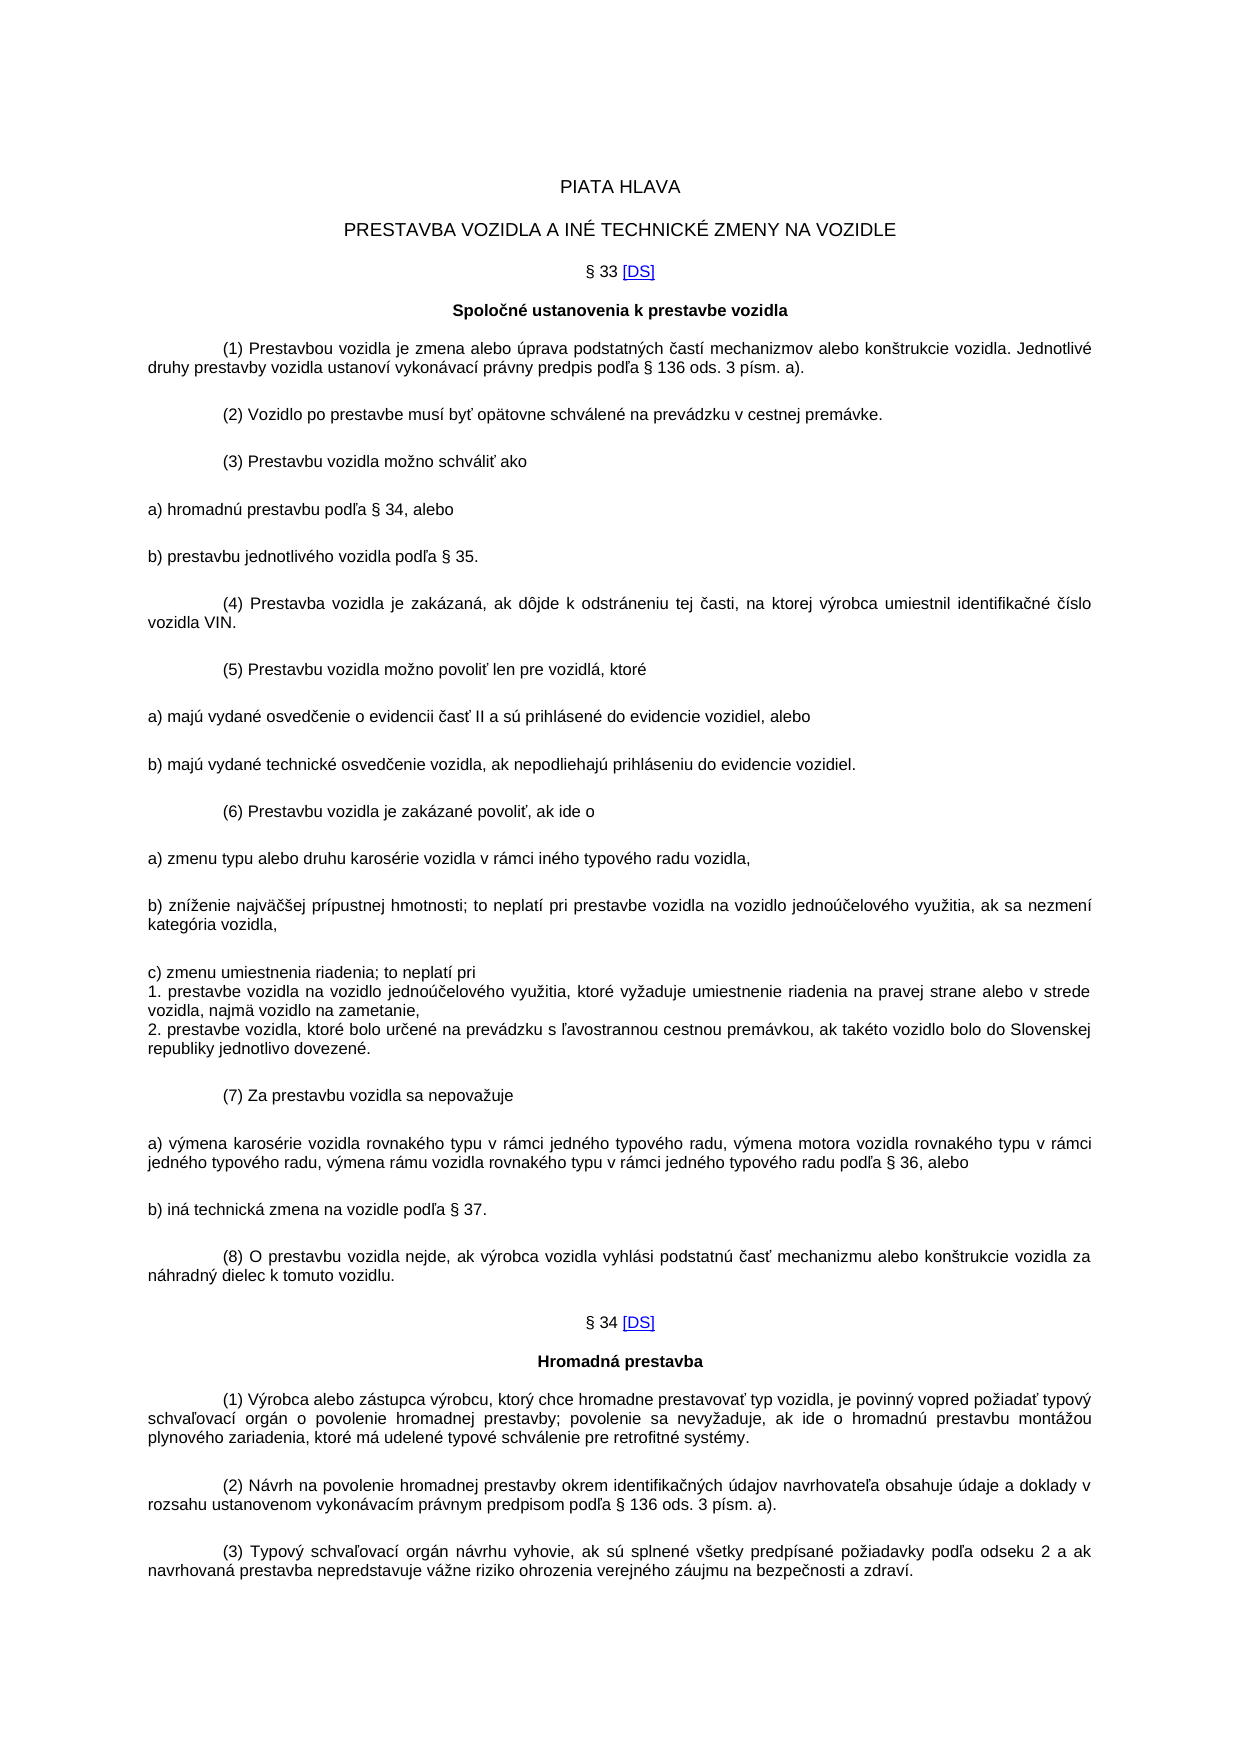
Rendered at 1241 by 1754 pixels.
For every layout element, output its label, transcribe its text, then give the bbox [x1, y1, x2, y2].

text (8) O prestavbu vozidla nejde, ak výrobca vozidla vyhlási podstatnú časť mechanizmu alebo konštrukcie vozidla za náhradný dielec k tomuto vozidlu. [148, 1247, 1092, 1285]
text (7) Za prestavbu vozidla sa nepovažuje [148, 1086, 1092, 1105]
text c) zmenu umiestnenia riadenia; to neplatí pri [148, 962, 1092, 982]
text b) prestavbu jednotlivého vozidla podľa § 35. [148, 547, 1092, 566]
text (1) Výrobca alebo zástupca výrobcu, ktorý chce hromadne prestavovať typ vozidla, je povinný vopred požiadať typový schvaľovací orgán o povolenie hromadnej prestavby; povolenie sa nevyžaduje, ak ide o hromadnú prestavbu montážou plynového zariadenia, ktoré má udelené typové schválenie pre retrofitné systémy. [148, 1390, 1092, 1447]
text 2. prestavbe vozidla, ktoré bolo určené na prevádzku s ľavostrannou cestnou premávkou, ak takéto vozidlo bolo do Slovenskej republiky jednotlivo dovezené. [148, 1020, 1092, 1058]
text 1. prestavbe vozidla na vozidlo jednoúčelového využitia, ktoré vyžaduje umiestnenie riadenia na pravej strane alebo v strede vozidla, najmä vozidlo na zametanie, [148, 982, 1092, 1020]
text PRESTAVBA VOZIDLA A INÉ TECHNICKÉ ZMENY NA VOZIDLE [148, 219, 1092, 240]
text a) výmena karosérie vozidla rovnakého typu v rámci jedného typového radu, výmena motora vozidla rovnakého typu v rámci jedného typového radu, výmena rámu vozidla rovnakého typu v rámci jedného typového radu podľa § 36, alebo [148, 1133, 1092, 1172]
text § 33 [DS] [148, 262, 1092, 281]
text (3) Typový schvaľovací orgán návrhu vyhovie, ak sú splnené všetky predpísané požiadavky podľa odseku 2 a ak navrhovaná prestavba nepredstavuje vážne riziko ohrozenia verejného záujmu na bezpečnosti a zdraví. [148, 1542, 1092, 1580]
text (6) Prestavbu vozidla je zakázané povoliť, ak ide o [148, 802, 1092, 821]
text (5) Prestavbu vozidla možno povoliť len pre vozidlá, ktoré [148, 660, 1092, 679]
text § 34 [DS] [148, 1313, 1092, 1332]
text (4) Prestavba vozidla je zakázaná, ak dôjde k odstráneniu tej časti, na ktorej výrobca umiestnil identifikačné číslo vozidla VIN. [148, 594, 1092, 632]
text a) hromadnú prestavbu podľa § 34, alebo [148, 499, 1092, 518]
text a) majú vydané osvedčenie o evidencii časť II a sú prihlásené do evidencie vozidiel, alebo [148, 707, 1092, 726]
text (1) Prestavbou vozidla je zmena alebo úprava podstatných častí mechanizmov alebo konštrukcie vozidla. Jednotlivé druhy prestavby vozidla ustanoví vykonávací právny predpis podľa § 136 ods. 3 písm. a). [148, 339, 1092, 377]
text Hromadná prestavba [148, 1352, 1092, 1371]
text b) zníženie najväčšej prípustnej hmotnosti; to neplatí pri prestavbe vozidla na vozidlo jednoúčelového využitia, ak sa nezmení kategória vozidla, [148, 896, 1092, 934]
text Spoločné ustanovenia k prestavbe vozidla [148, 300, 1092, 319]
text (2) Vozidlo po prestavbe musí byť opätovne schválené na prevádzku v cestnej premávke. [148, 405, 1092, 424]
text (2) Návrh na povolenie hromadnej prestavby okrem identifikačných údajov navrhovateľa obsahuje údaje a doklady v rozsahu ustanovenom vykonávacím právnym predpisom podľa § 136 ods. 3 písm. a). [148, 1476, 1092, 1514]
text (3) Prestavbu vozidla možno schváliť ako [148, 452, 1092, 471]
text b) majú vydané technické osvedčenie vozidla, ak nepodliehajú prihláseniu do evidencie vozidiel. [148, 754, 1092, 774]
text PIATA HLAVA [148, 176, 1092, 197]
text b) iná technická zmena na vozidle podľa § 37. [148, 1200, 1092, 1219]
text a) zmenu typu alebo druhu karosérie vozidla v rámci iného typového radu vozidla, [148, 849, 1092, 868]
